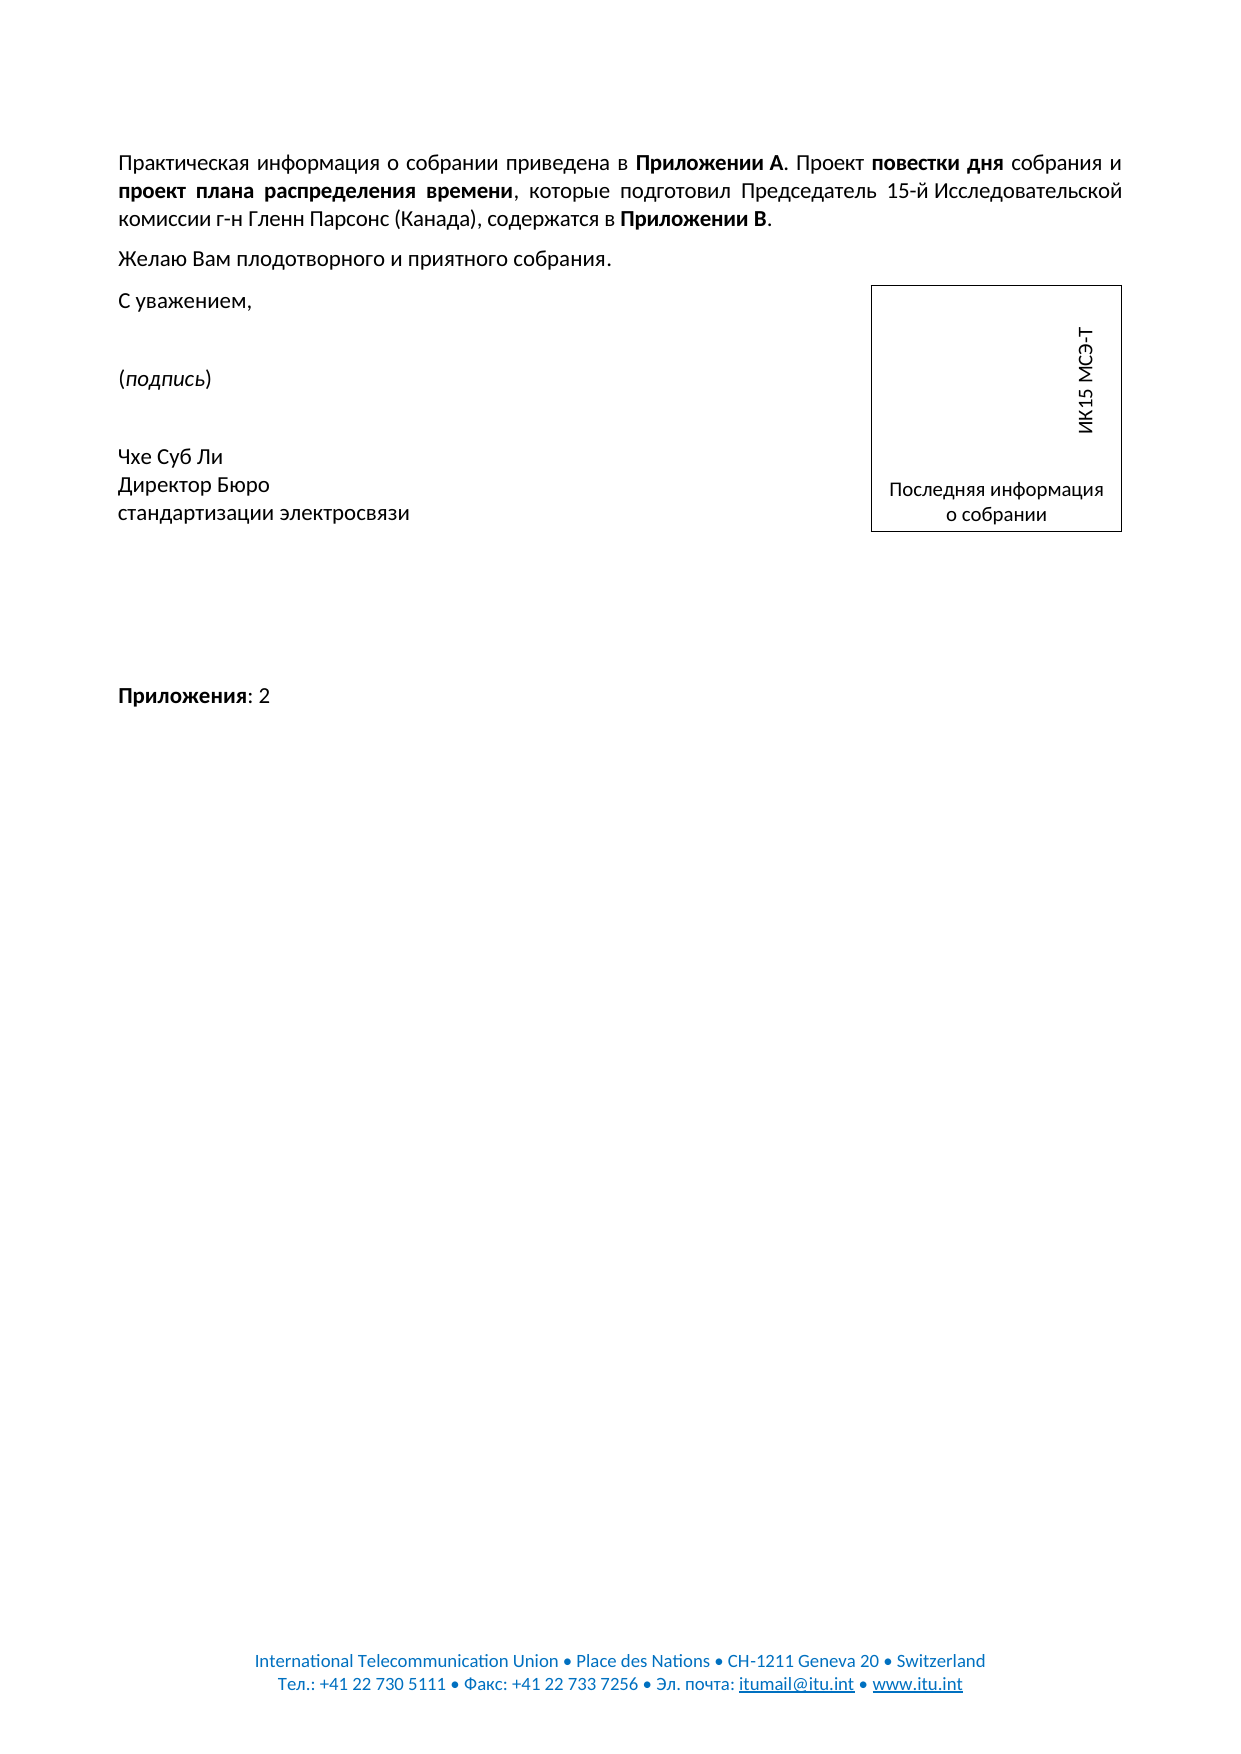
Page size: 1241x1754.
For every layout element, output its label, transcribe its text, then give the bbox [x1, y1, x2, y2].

table_header ИК15 МСЭ-T [872, 286, 1121, 476]
text Приложения: 2 [118, 682, 1122, 709]
table_cell Последняя информация о собрании [872, 476, 1121, 531]
text Желаю Вам плодотворного и приятного собрания. [118, 244, 1122, 272]
text Практическая информация о собрании приведена в Приложении A. Проект повестки дня собрания и проект плана распределения времени, которые подготовил Председатель 15-й Исследовательской комиссии г-н Гленн Парсонс (Канада), содержатся в Приложении В. [118, 148, 1122, 232]
table_header С уважением, (подпись) Чхе Суб Ли Директор Бюро стандартизации электросвязи [118, 285, 871, 531]
